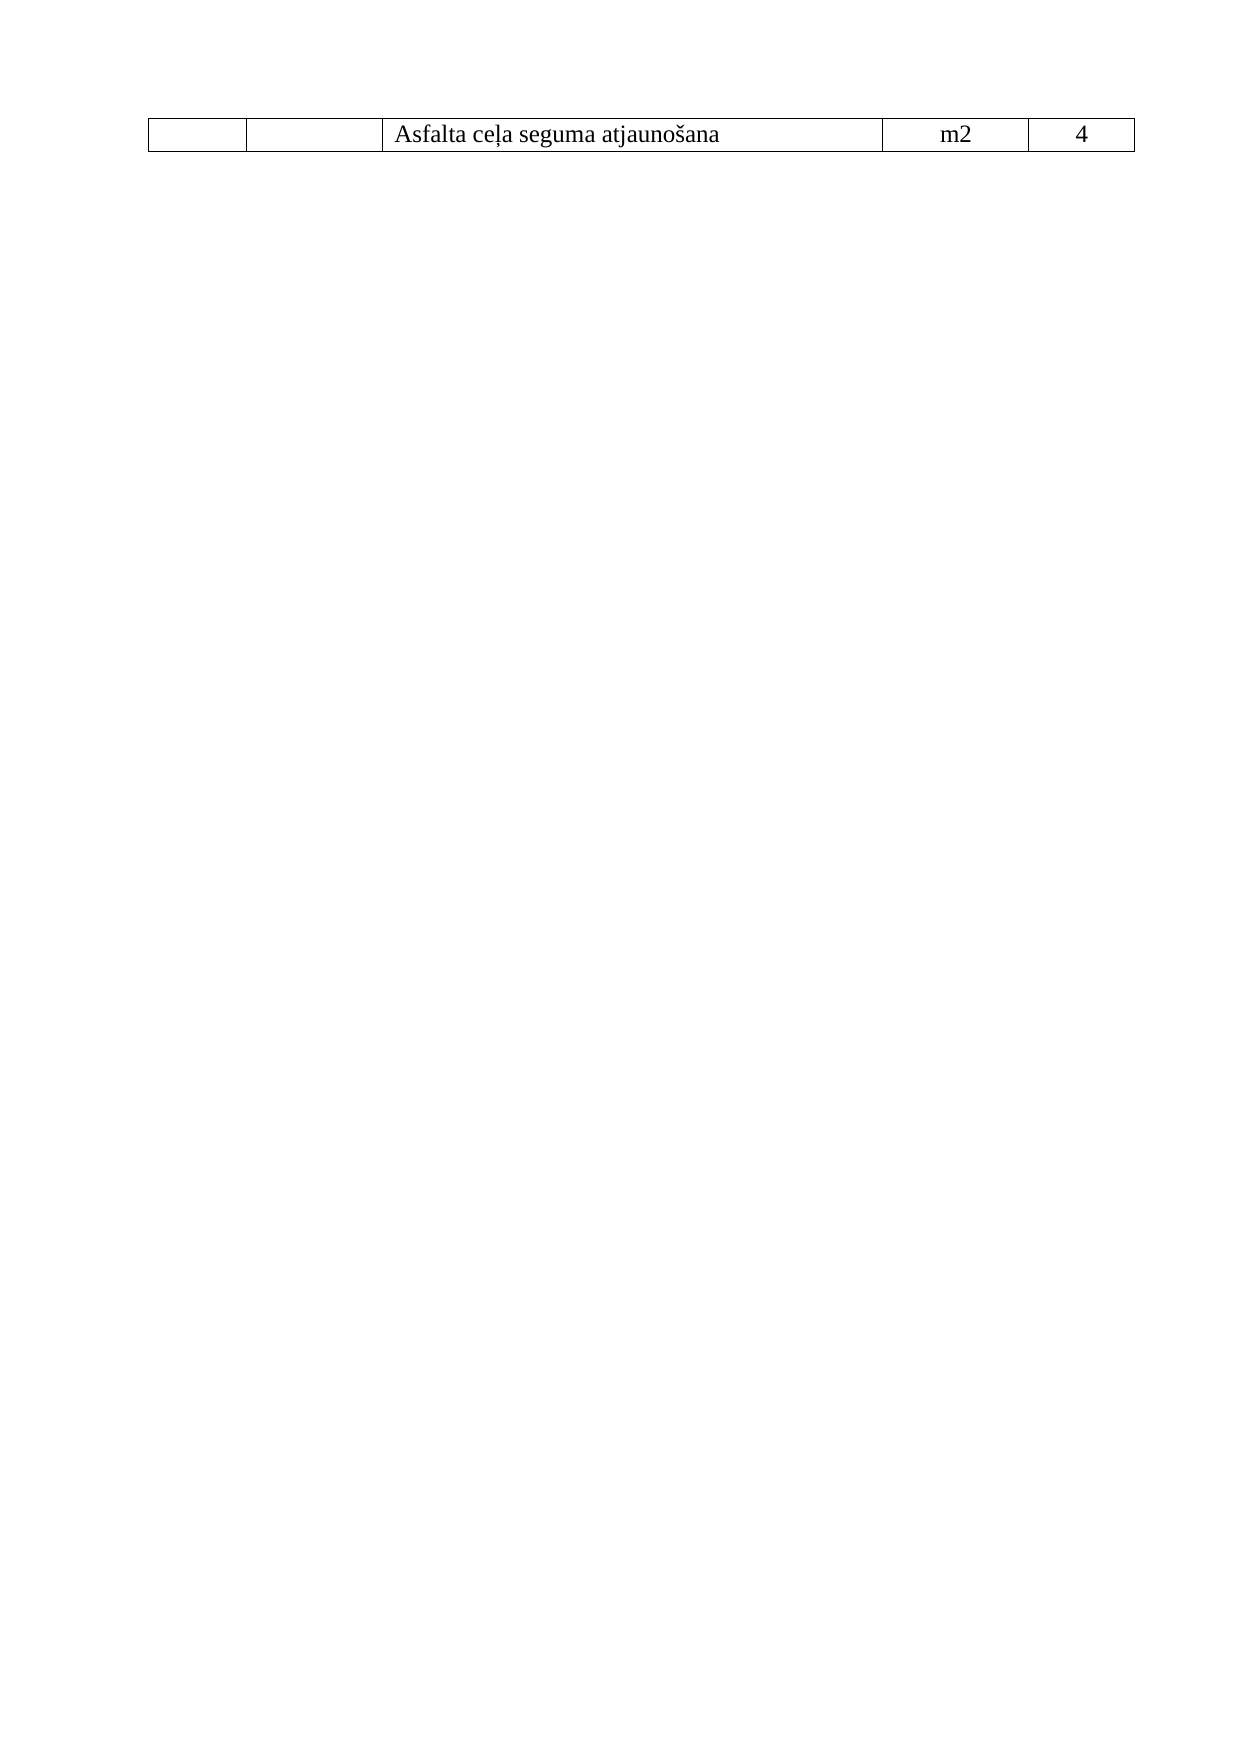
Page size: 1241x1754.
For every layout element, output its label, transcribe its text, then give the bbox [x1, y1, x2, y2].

table_cell 4 [1029, 119, 1134, 151]
table_cell m2 [883, 119, 1028, 151]
table_cell Asfalta ceļa seguma atjaunošana [383, 119, 882, 151]
